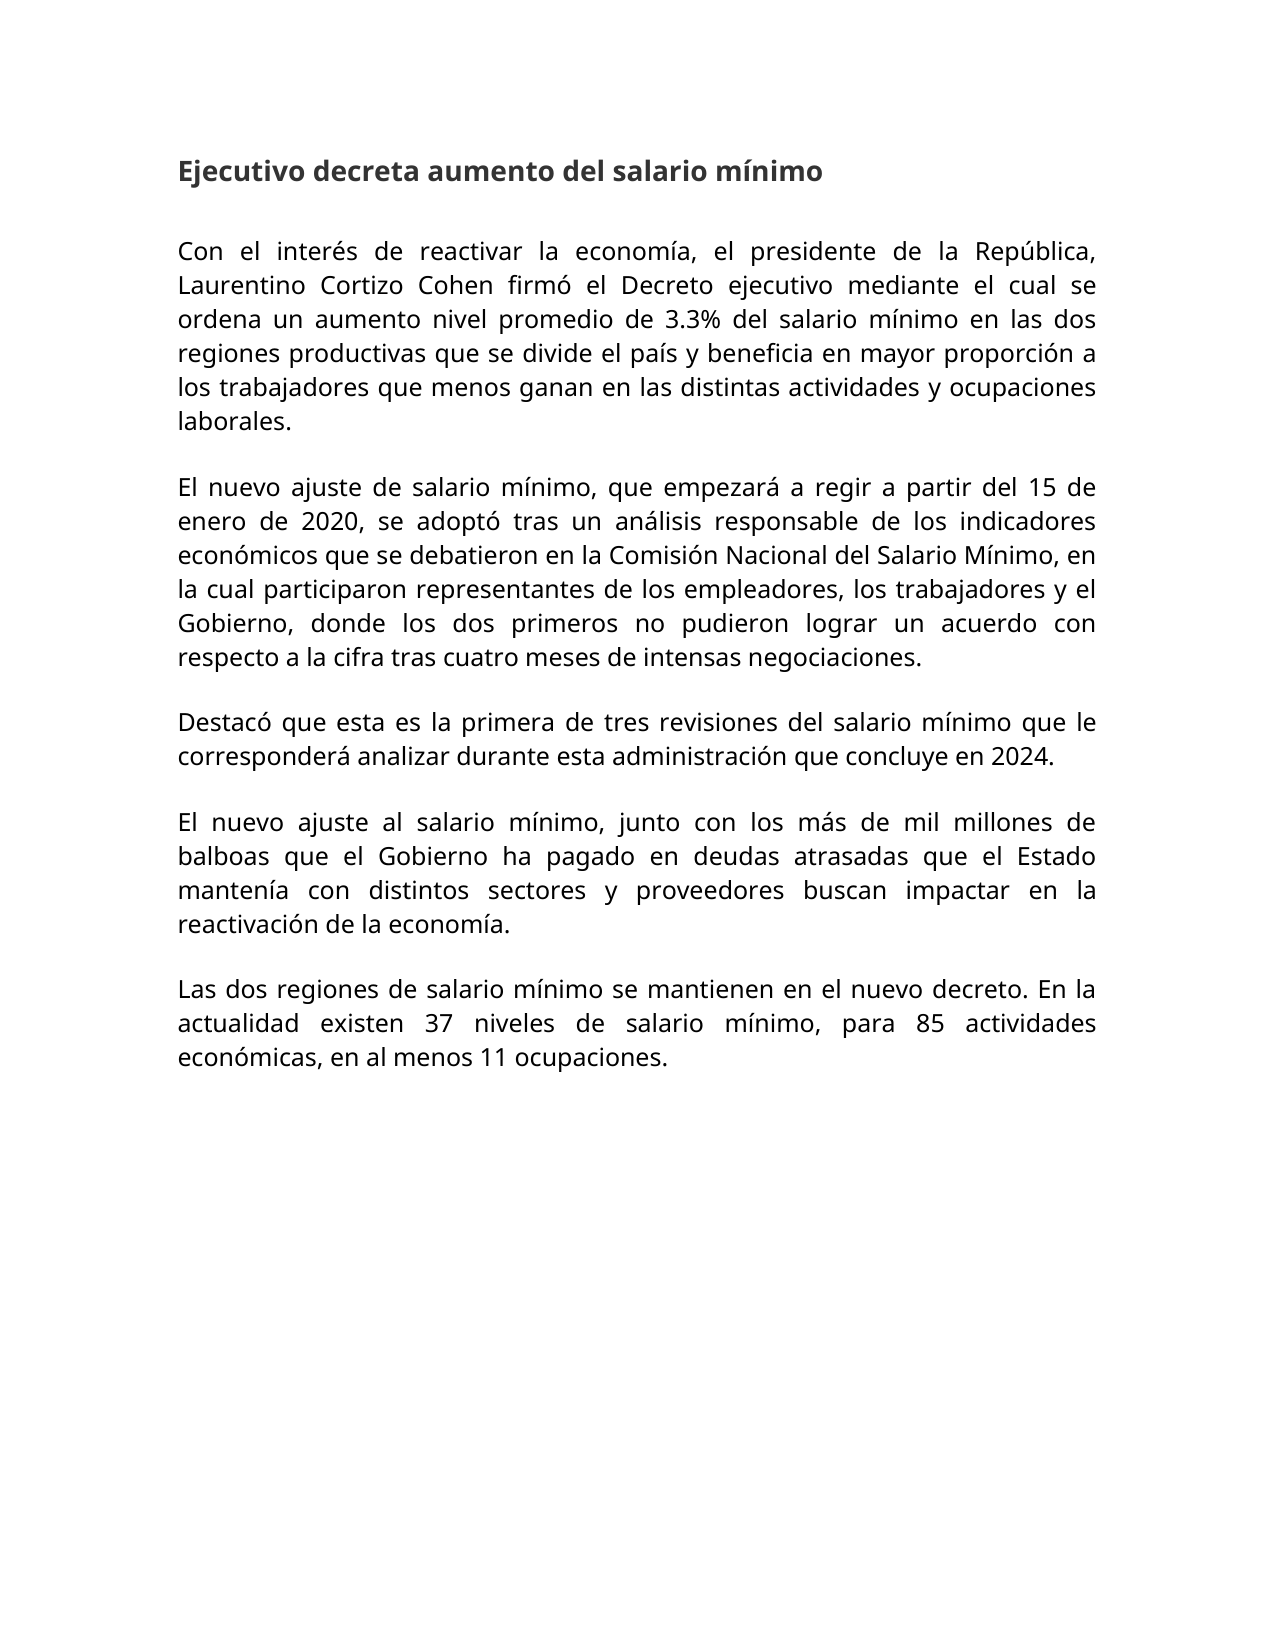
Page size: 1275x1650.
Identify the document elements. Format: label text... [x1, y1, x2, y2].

text El nuevo ajuste al salario mínimo, junto con los más de mil millones de balboas que el Gobierno ha pagado en deudas atrasadas que el Estado mantenía con distintos sectores y proveedores buscan impactar en la reactivación de la economía. [177, 804, 1098, 940]
text Ejecutivo decreta aumento del salario mínimo [177, 148, 1098, 190]
text Destacó que esta es la primera de tres revisiones del salario mínimo que le corresponderá analizar durante esta administración que concluye en 2024. [177, 705, 1098, 773]
text Con el interés de reactivar la economía, el presidente de la República, Laurentino Cortizo Cohen firmó el Decreto ejecutivo mediante el cual se ordena un aumento nivel promedio de 3.3% del salario mínimo en las dos regiones productivas que se divide el país y beneficia en mayor proporción a los trabajadores que menos ganan en las distintas actividades y ocupaciones laborales. [177, 233, 1098, 438]
text Las dos regiones de salario mínimo se mantienen en el nuevo decreto. En la actualidad existen 37 niveles de salario mínimo, para 85 actividades económicas, en al menos 11 ocupaciones. [177, 972, 1098, 1074]
text El nuevo ajuste de salario mínimo, que empezará a regir a partir del 15 de enero de 2020, se adoptó tras un análisis responsable de los indicadores económicos que se debatieron en la Comisión Nacional del Salario Mínimo, en la cual participaron representantes de los empleadores, los trabajadores y el Gobierno, donde los dos primeros no pudieron lograr un acuerdo con respecto a la cifra tras cuatro meses de intensas negociaciones. [177, 469, 1098, 673]
